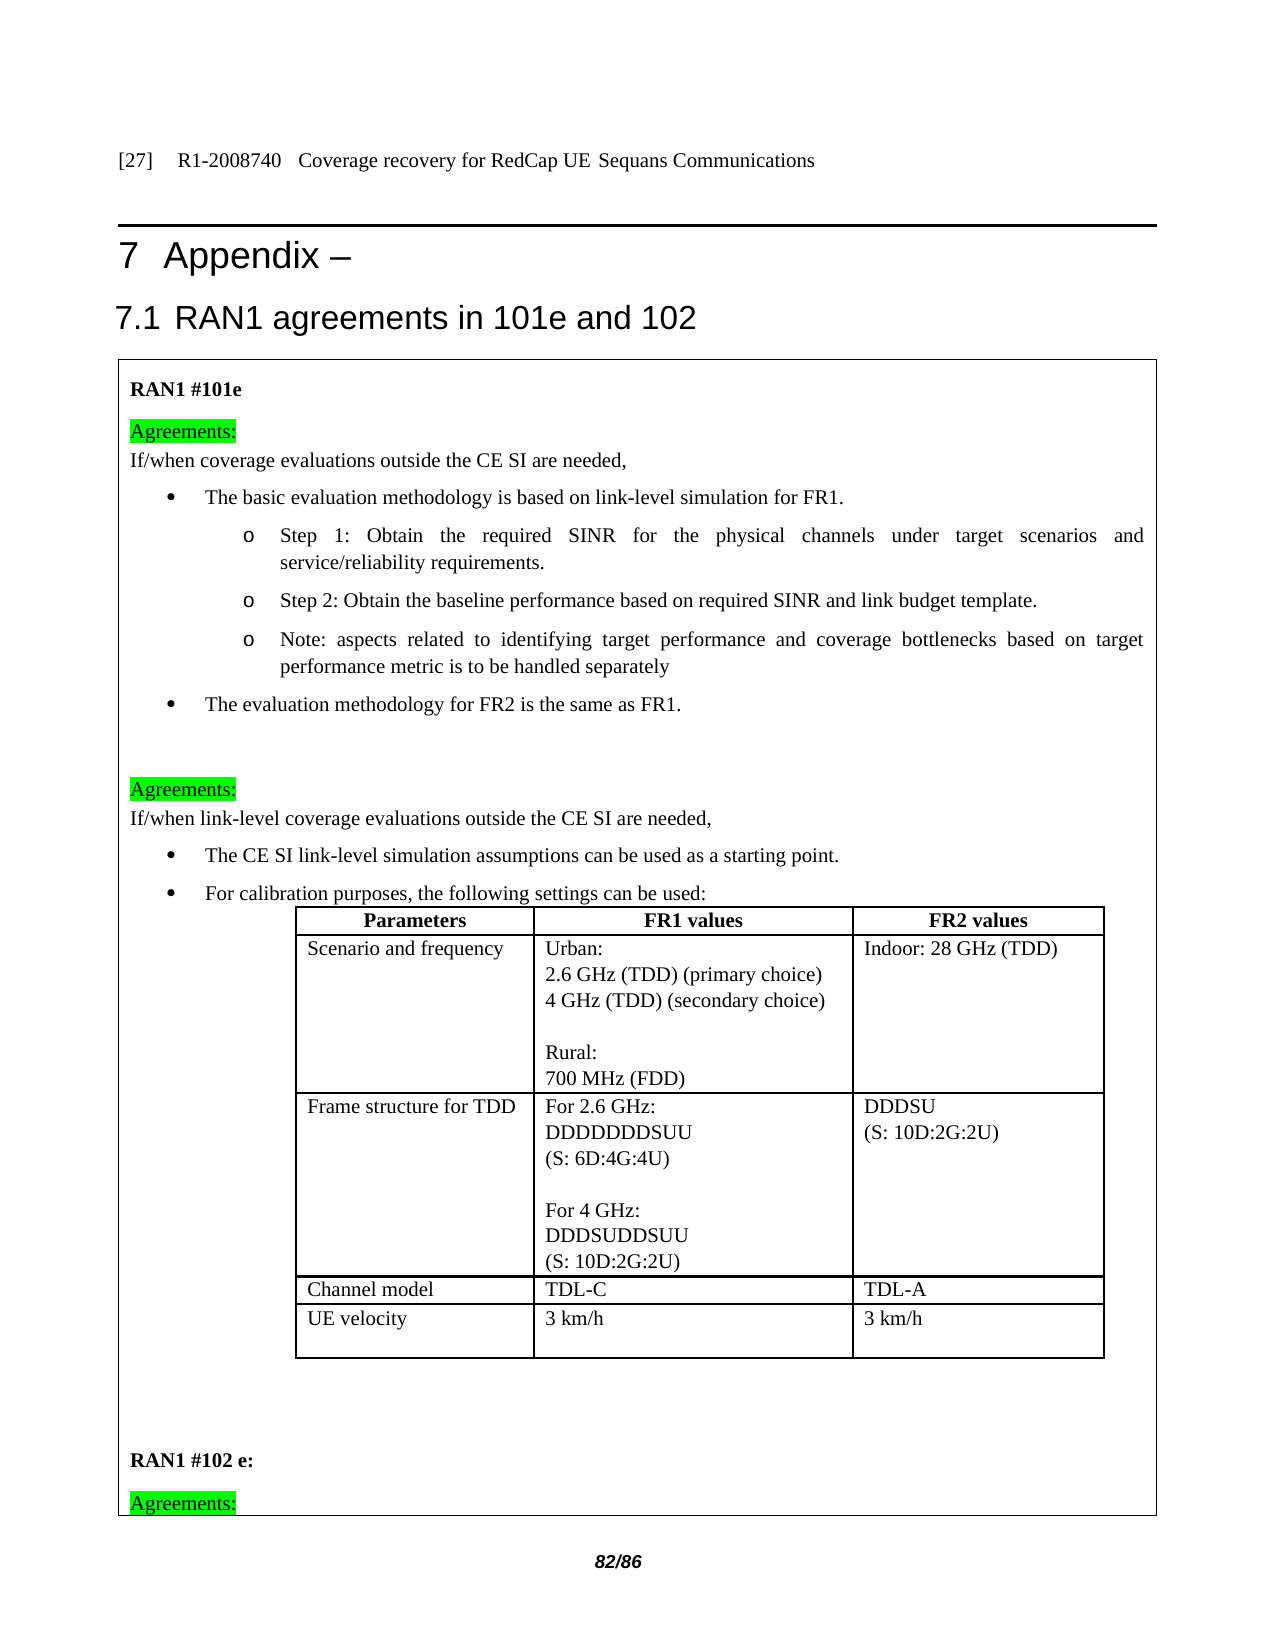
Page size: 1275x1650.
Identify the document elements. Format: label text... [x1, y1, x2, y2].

subtitle Appendix – [118, 227, 1157, 276]
subtitle RAN1 agreements in 101e and 102 [114, 298, 1157, 337]
list R1-2008740 Coverage recovery for RedCap UE Sequans Communications [118, 148, 1157, 172]
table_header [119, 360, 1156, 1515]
